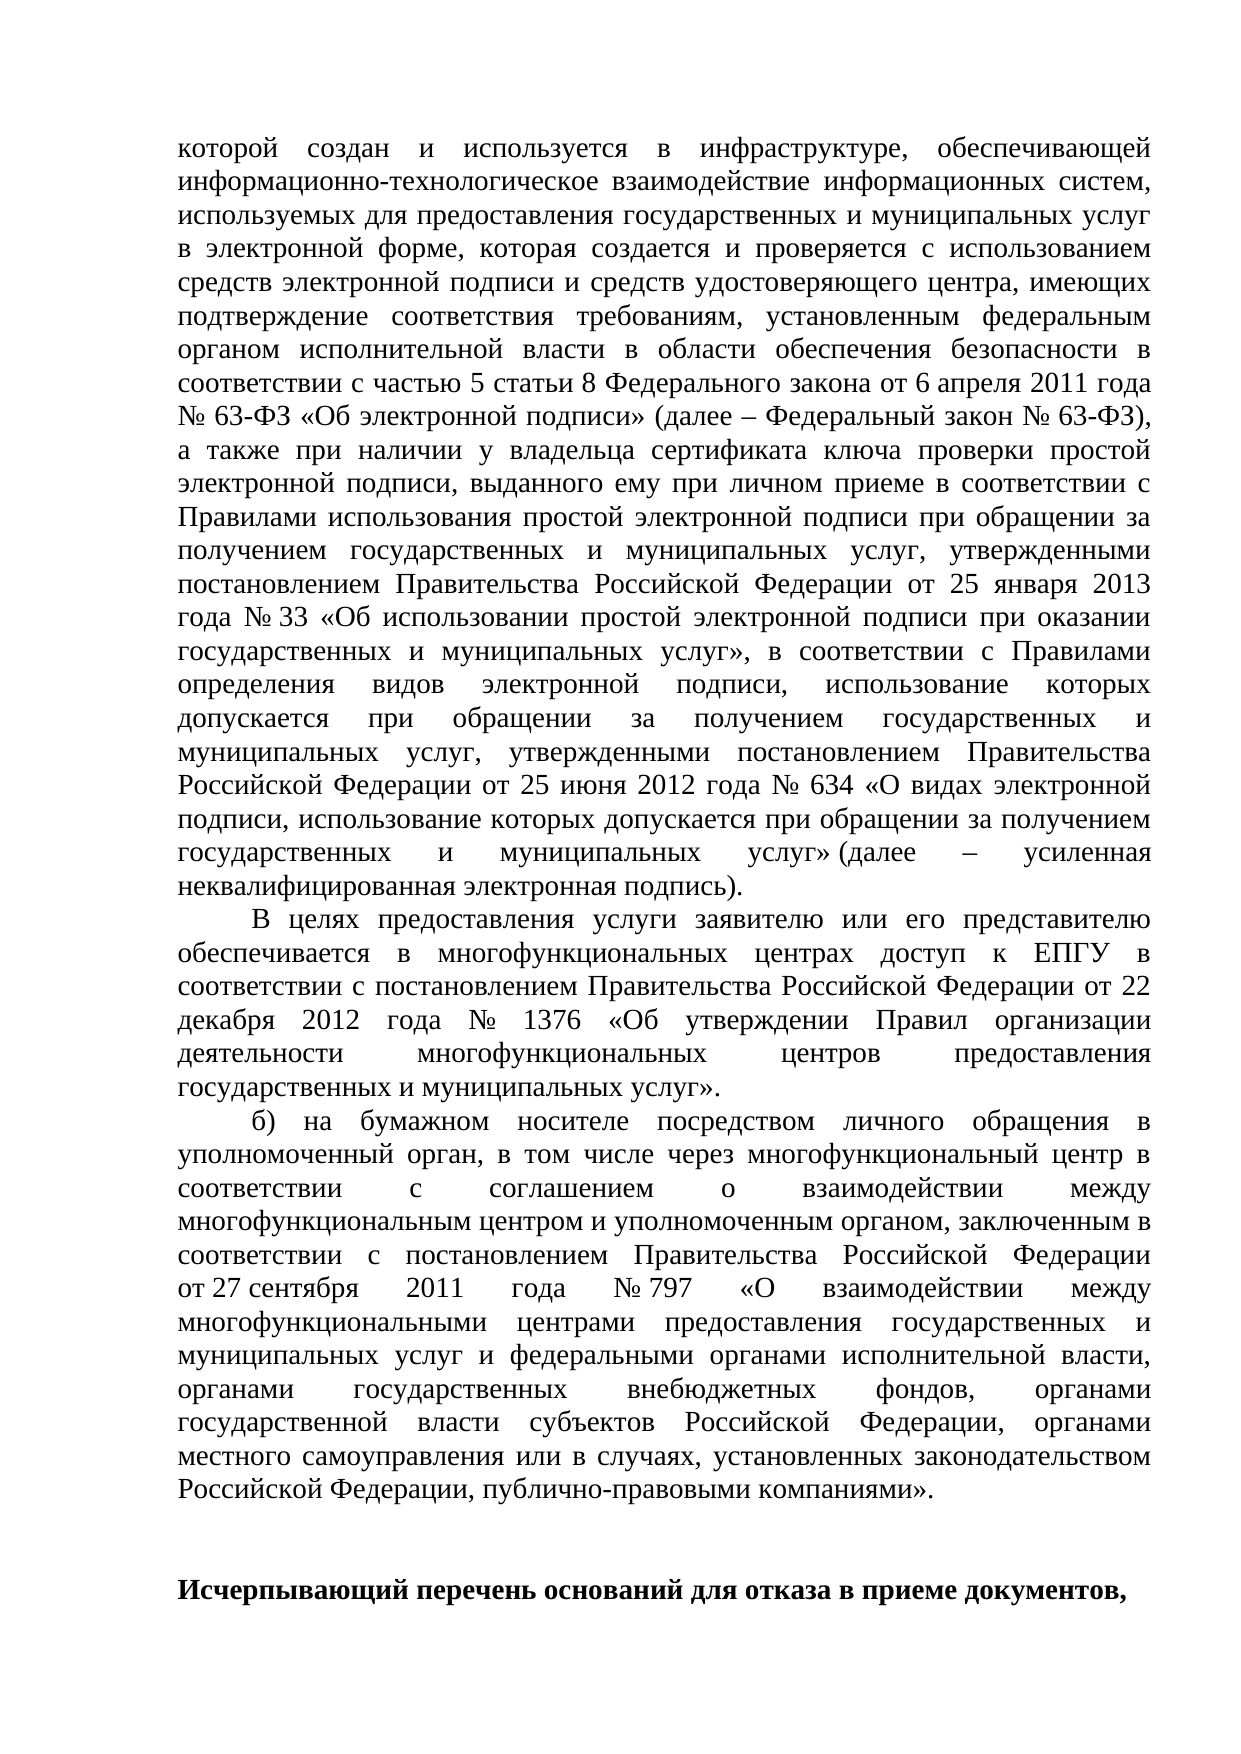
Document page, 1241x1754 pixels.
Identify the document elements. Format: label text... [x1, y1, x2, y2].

text б) на бумажном носителе посредством личного обращения в уполномоченный орган, в том числе через многофункциональный центр в соответствии с соглашением о взаимодействии между многофункциональным центром и уполномоченным органом, заключенным в соответствии с постановлением Правительства Российской Федерации от 27 сентября 2011 года № 797 «О взаимодействии между многофункциональными центрами предоставления государственных и муниципальных услуг и федеральными органами исполнительной власти, органами государственных внебюджетных фондов, органами государственной власти субъектов Российской Федерации, органами местного самоуправления или в случаях, установленных законодательством Российской Федерации, публично-правовыми компаниями». [177, 1103, 1152, 1505]
text В целях предоставления услуги заявителю или его представителю обеспечивается в многофункциональных центрах доступ к ЕПГУ в соответствии с постановлением Правительства Российской Федерации от 22 декабря 2012 года № 1376 «Об утверждении Правил организации деятельности многофункциональных центров предоставления государственных и муниципальных услуг». [177, 901, 1152, 1103]
text Исчерпывающий перечень оснований для отказа в приеме документов, [177, 1572, 1152, 1606]
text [177, 130, 1152, 901]
